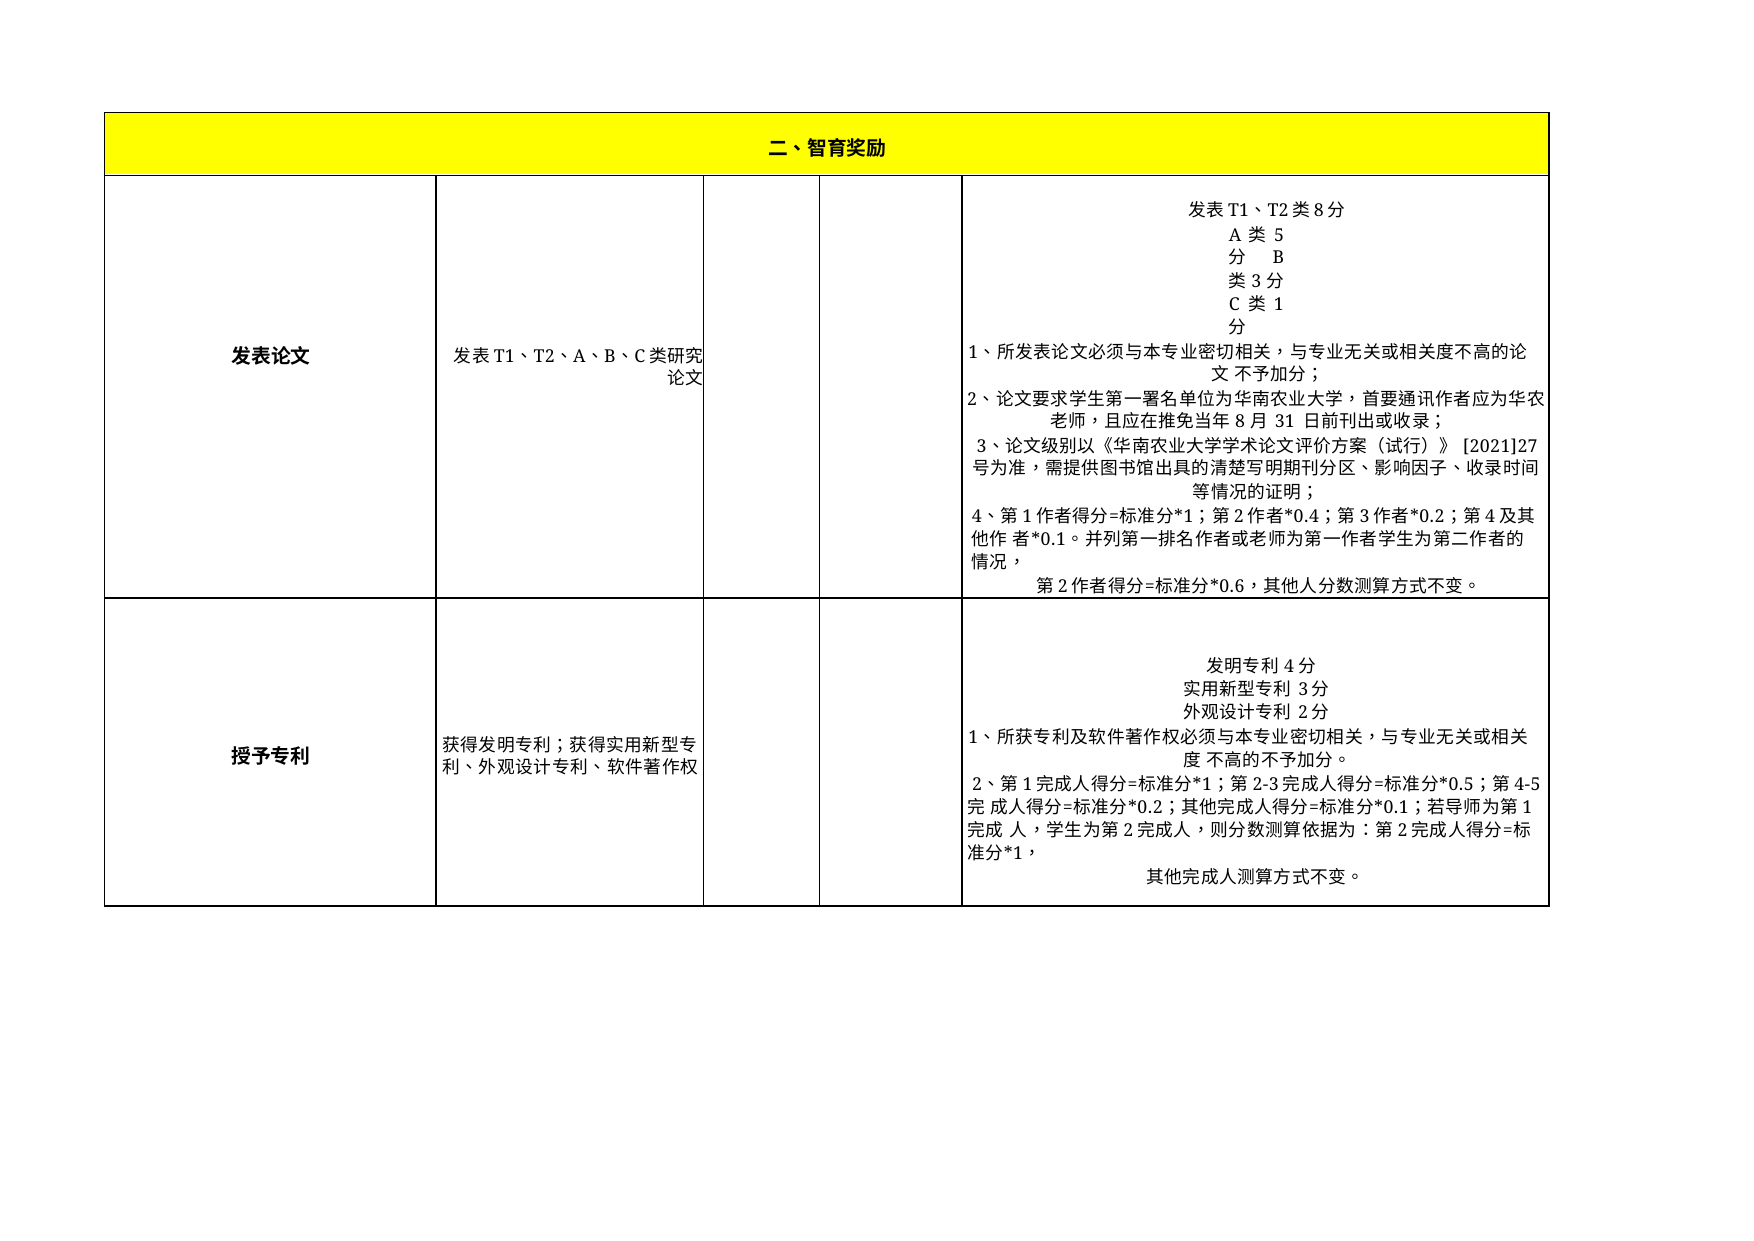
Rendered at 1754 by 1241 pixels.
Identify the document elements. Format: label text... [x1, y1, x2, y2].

table_cell [704, 599, 819, 905]
table_cell [820, 599, 961, 905]
table_cell 发明专利 4分 实用新型专利 3分 外观设计专利 2分 1、所获专利及软件著作权必须与本专业密切相关，与专业无关或相关度 不高的不予加分。 2、第1完成人得分=标准分*1；第2-3完成人得分=标准分*0.5；第4-5完 成人得分=标准分*0.2；其他完成人得分=标准分*0.1；若导师为第1完成 人，学生为第2完成人，则分数测算依据为：第2完成人得分=标准分*1， 其他完成人测算方式不变。 [963, 599, 1548, 905]
table_cell 发表T1、T2类8分 A类5分 B类3分 C类1分 1、所发表论文必须与本专业密切相关，与专业无关或相关度不高的论文 不予加分； 2、论文要求学生第一署名单位为华南农业大学，首要通讯作者应为华农 老师，且应在推免当年 8 月 31 日前刊出或收录； 3、论文级别以《华南农业大学学术论文评价方案（试行）》 [2021]27 号为准，需提供图书馆出具的清楚写明期刊分区、影响因子、收录时间 等情况的证明； 4、第1作者得分=标准分*1；第2作者*0.4；第3作者*0.2；第4及其他作 者*0.1。并列第一排名作者或老师为第一作者学生为第二作者的情况， 第2作者得分=标准分*0.6，其他人分数测算方式不变。 [963, 176, 1548, 597]
table_cell [820, 176, 961, 597]
table_cell 获得发明专利；获得实用新型专 利、外观设计专利、软件著作权 [437, 599, 703, 905]
table_cell 发表论文 [105, 176, 435, 597]
table_cell 授予专利 [105, 599, 435, 905]
table_cell 发表T1、T2、A、B、C类研究论文 [437, 176, 703, 597]
table_cell [704, 176, 819, 597]
table_header 二、智育奖励 [105, 113, 1548, 174]
